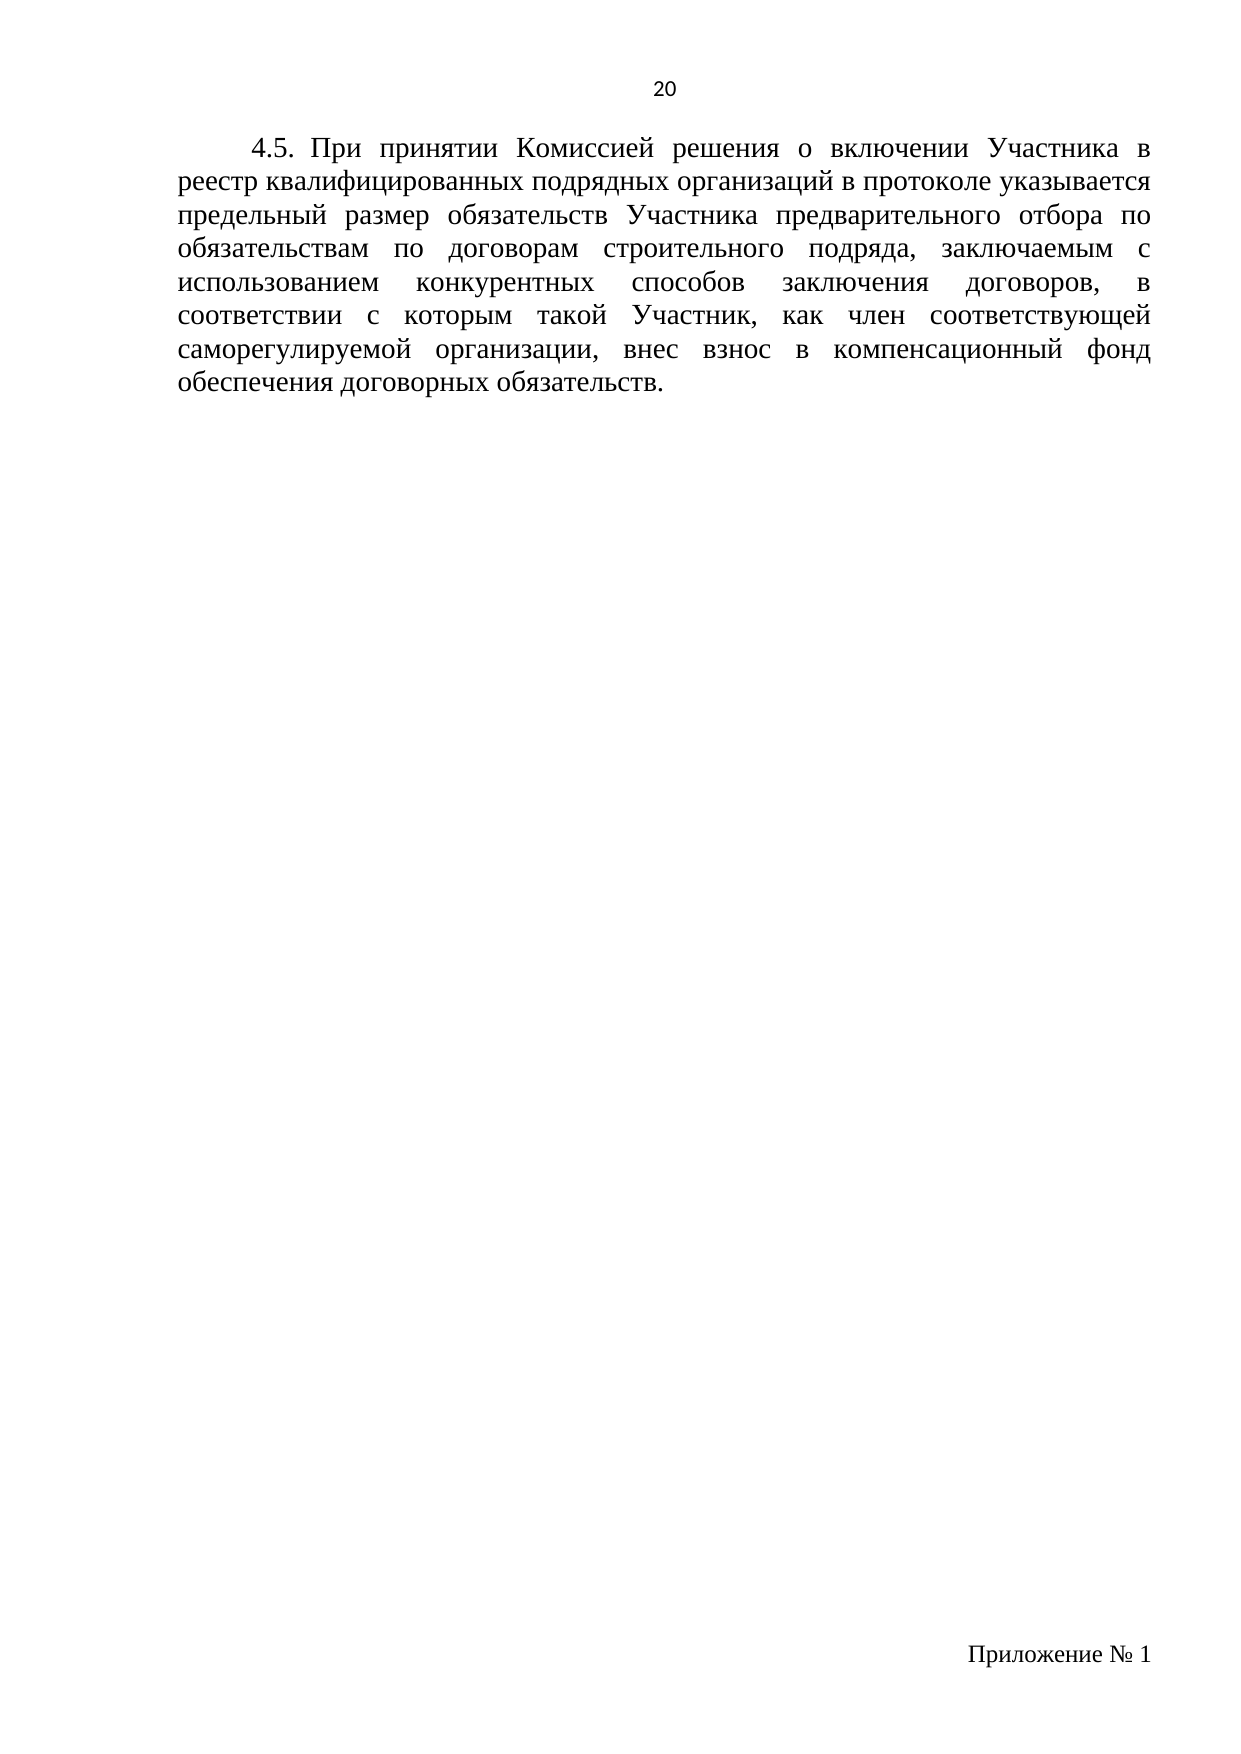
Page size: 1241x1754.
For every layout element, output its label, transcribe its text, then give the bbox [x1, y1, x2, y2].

text Приложение № 1 [768, 1639, 1152, 1668]
list При принятии Комиссией решения о включении Участника в реестр квалифицированных подрядных организаций в протоколе указывается предельный размер обязательств Участника предварительного отбора по обязательствам по договорам строительного подряда, заключаемым с использованием конкурентных способов заключения договоров, в соответствии с которым такой Участник, как член соответствующей саморегулируемой организации, внес взнос в компенсационный фонд обеспечения договорных обязательств. [177, 130, 1152, 398]
